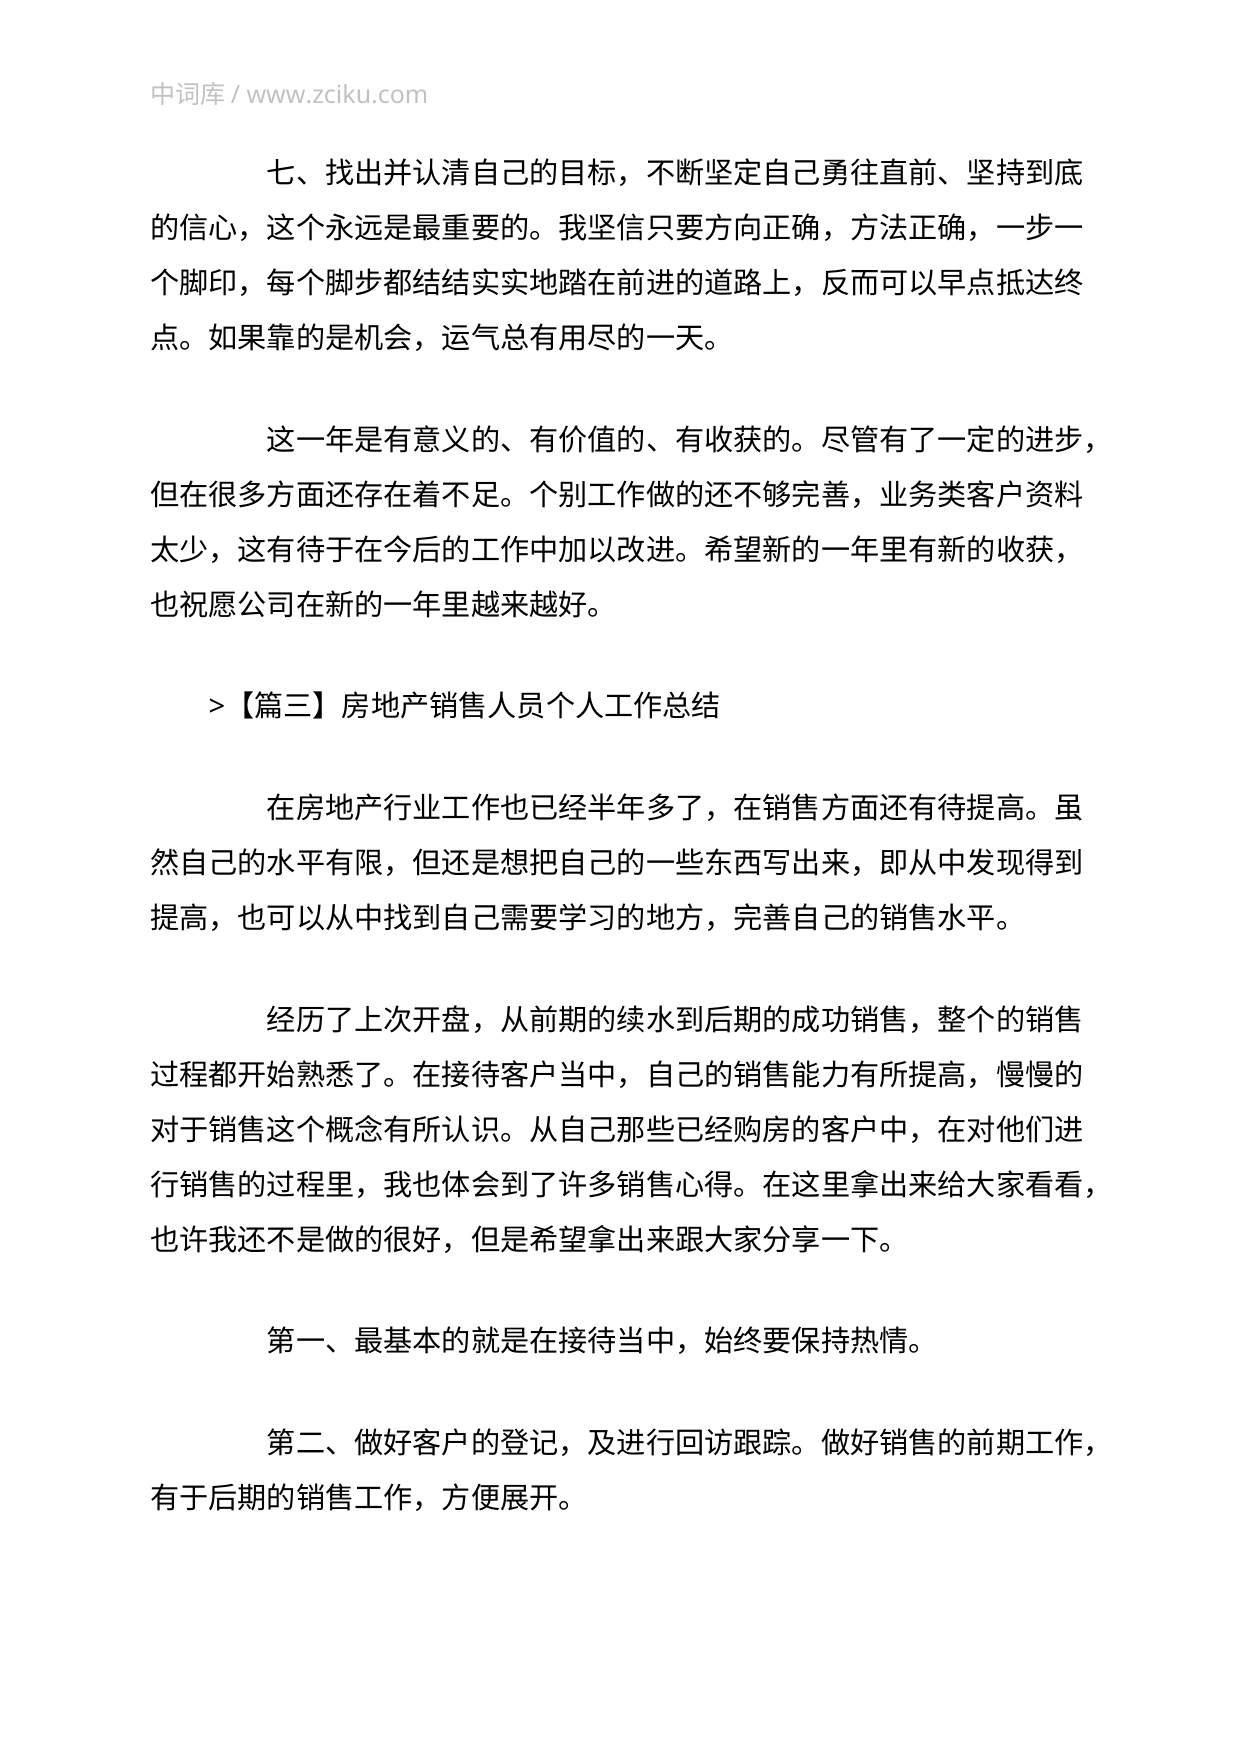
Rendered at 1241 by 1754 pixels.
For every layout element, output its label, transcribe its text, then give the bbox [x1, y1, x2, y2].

text 第二、做好客户的登记，及进行回访跟踪。做好销售的前期工作，有于后期的销售工作，方便展开。 [150, 1419, 1090, 1517]
text 在房地产行业工作也已经半年多了，在销售方面还有待提高。虽然自己的水平有限，但还是想把自己的一些东西写出来，即从中发现得到提高，也可以从中找到自己需要学习的地方，完善自己的销售水平。 [150, 785, 1090, 937]
text 七、找出并认清自己的目标，不断坚定自己勇往直前、坚持到底的信心，这个永远是最重要的。我坚信只要方向正确，方法正确，一步一个脚印，每个脚步都结结实实地踏在前进的道路上，反而可以早点抵达终点。如果靠的是机会，运气总有用尽的一天。 [150, 150, 1090, 357]
text 这一年是有意义的、有价值的、有收获的。尽管有了一定的进步，但在很多方面还存在着不足。个别工作做的还不够完善，业务类客户资料太少，这有待于在今后的工作中加以改进。希望新的一年里有新的收获，也祝愿公司在新的一年里越来越好。 [150, 416, 1090, 623]
text 经历了上次开盘，从前期的续水到后期的成功销售，整个的销售过程都开始熟悉了。在接待客户当中，自己的销售能力有所提高，慢慢的对于销售这个概念有所认识。从自己那些已经购房的客户中，在对他们进行销售的过程里，我也体会到了许多销售心得。在这里拿出来给大家看看，也许我还不是做的很好，但是希望拿出来跟大家分享一下。 [150, 996, 1090, 1258]
text >【篇三】房地产销售人员个人工作总结 [150, 683, 1090, 725]
text 第一、最基本的就是在接待当中，始终要保持热情。 [150, 1318, 1090, 1360]
